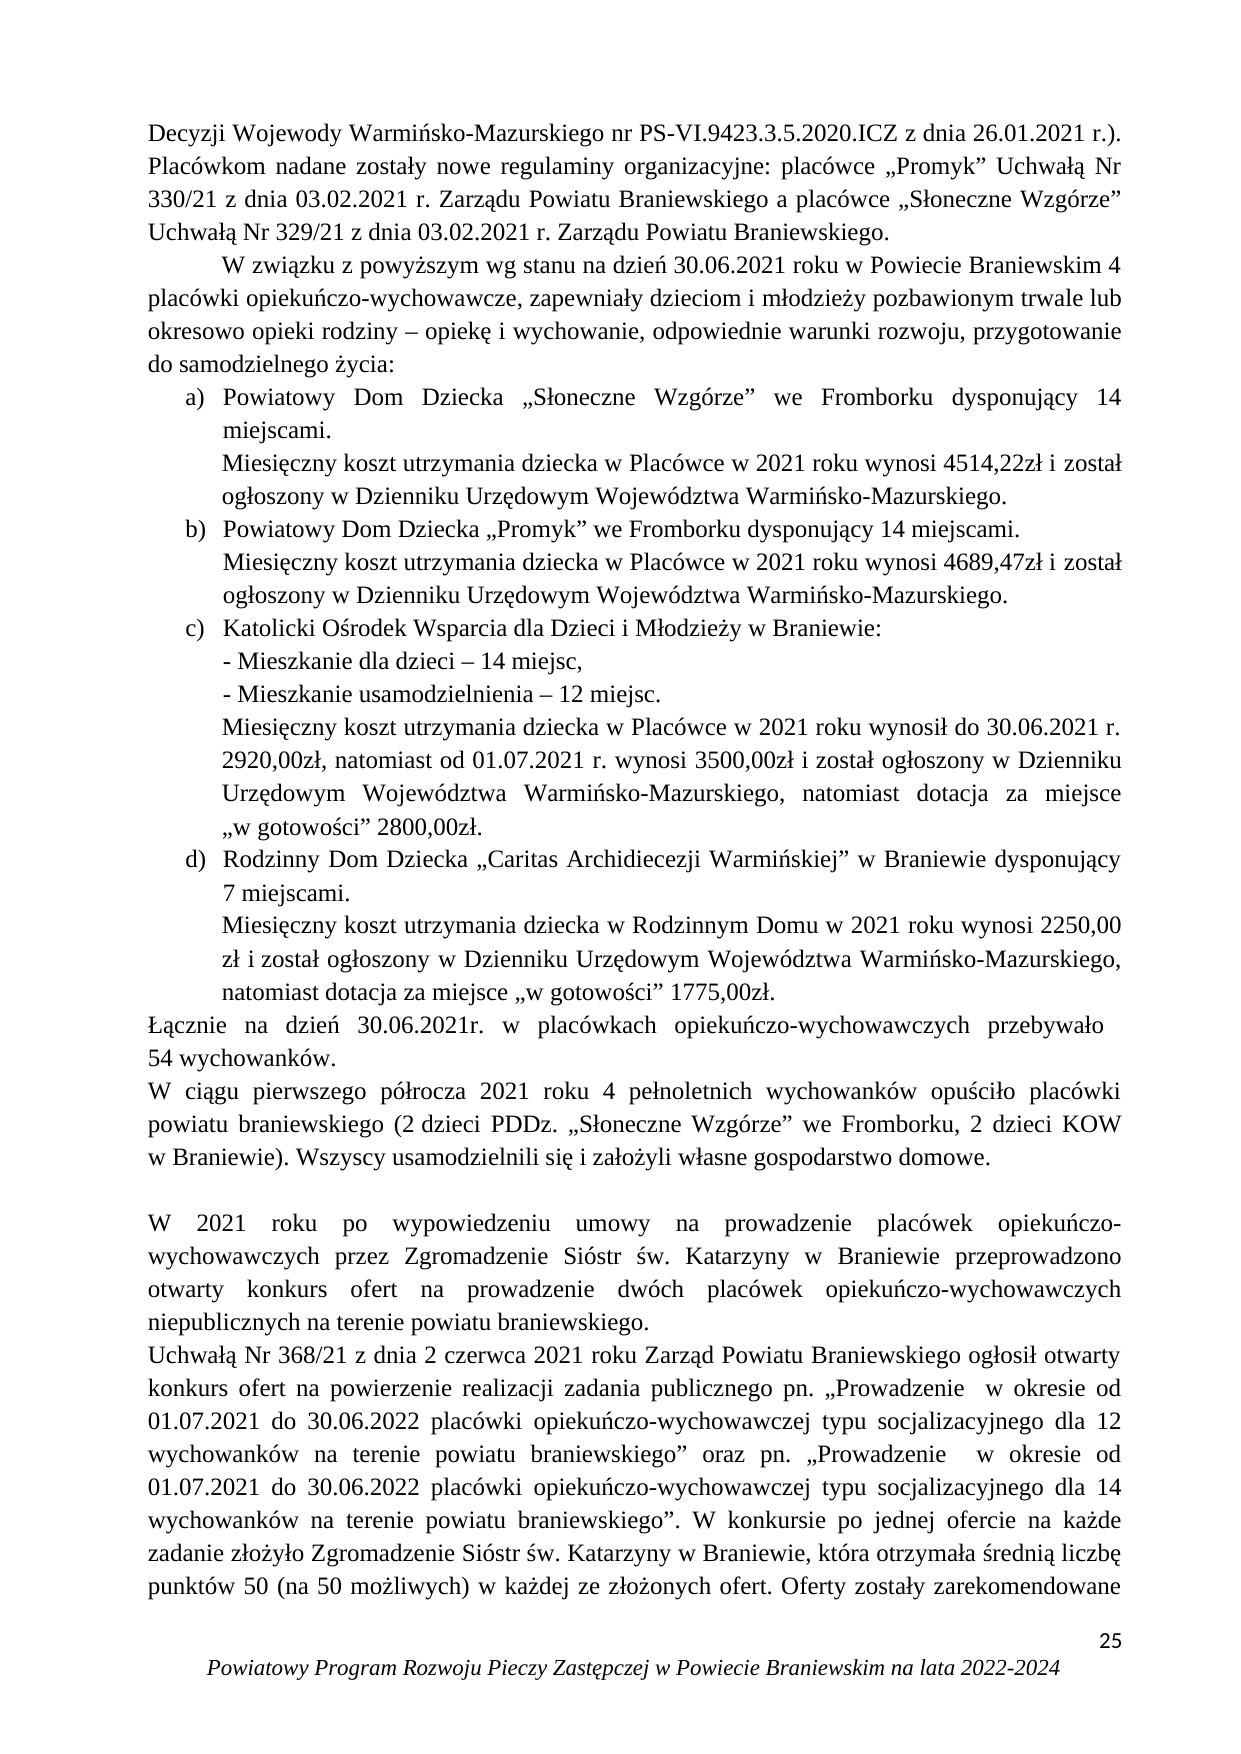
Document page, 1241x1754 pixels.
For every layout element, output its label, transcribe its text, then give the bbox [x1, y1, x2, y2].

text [148, 1340, 1122, 1600]
list Miesięczny koszt utrzymania dziecka w Placówce w 2021 roku wynosi 4689,47zł i został ogłoszony w Dzienniku Urzędowym Województwa Warmińsko-Mazurskiego. [223, 547, 1122, 609]
text W ciągu pierwszego półrocza 2021 roku 4 pełnoletnich wychowanków opuściło placówki powiatu braniewskiego (2 dzieci PDDz. „Słoneczne Wzgórze” we Fromborku, 2 dzieci KOW w Braniewie). Wszyscy usamodzielnili się i założyli własne gospodarstwo domowe. [148, 1076, 1122, 1171]
text Łącznie na dzień 30.06.2021r. w placówkach opiekuńczo-wychowawczych przebywało 54 wychowanków. [103, 1010, 1122, 1071]
list Powiatowy Dom Dziecka „Słoneczne Wzgórze” we Fromborku dysponujący 14 miejscami. [185, 382, 1122, 444]
text Miesięczny koszt utrzymania dziecka w Rodzinnym Domu w 2021 roku wynosi 2250,00 zł i został ogłoszony w Dzienniku Urzędowym Województwa Warmińsko-Mazurskiego, natomiast dotacja za miejsce „w gotowości” 1775,00zł. [222, 911, 1122, 1005]
text W związku z powyższym wg stanu na dzień 30.06.2021 roku w Powiecie Braniewskim 4 placówki opiekuńczo-wychowawcze, zapewniały dzieciom i młodzieży pozbawionym trwale lub okresowo opieki rodziny – opiekę i wychowanie, odpowiednie warunki rozwoju, przygotowanie do samodzielnego życia: [148, 250, 1122, 378]
list Rodzinny Dom Dziecka „Caritas Archidiecezji Warmińskiej” w Braniewie dysponujący 7 miejscami. [185, 844, 1122, 906]
text Miesięczny koszt utrzymania dziecka w Placówce w 2021 roku wynosi 4514,22zł i został ogłoszony w Dzienniku Urzędowym Województwa Warmińsko-Mazurskiego. [222, 448, 1122, 510]
list Katolicki Ośrodek Wsparcia dla Dzieci i Młodzieży w Braniewie: [185, 613, 1122, 642]
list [148, 118, 1122, 246]
list - Mieszkanie dla dzieci – 14 miejsc, [223, 646, 1122, 675]
list Powiatowy Dom Dziecka „Promyk” we Fromborku dysponujący 14 miejscami. [185, 514, 1122, 543]
text W 2021 roku po wypowiedzeniu umowy na prowadzenie placówek opiekuńczo-wychowawczych przez Zgromadzenie Sióstr św. Katarzyny w Braniewie przeprowadzono otwarty konkurs ofert na prowadzenie dwóch placówek opiekuńczo-wychowawczych niepublicznych na terenie powiatu braniewskiego. [148, 1208, 1122, 1336]
text Miesięczny koszt utrzymania dziecka w Placówce w 2021 roku wynosił do 30.06.2021 r. 2920,00zł, natomiast od 01.07.2021 r. wynosi 3500,00zł i został ogłoszony w Dzienniku Urzędowym Województwa Warmińsko-Mazurskiego, natomiast dotacja za miejsce „w gotowości” 2800,00zł. [222, 712, 1122, 840]
list - Mieszkanie usamodzielnienia – 12 miejsc. [223, 679, 1122, 708]
